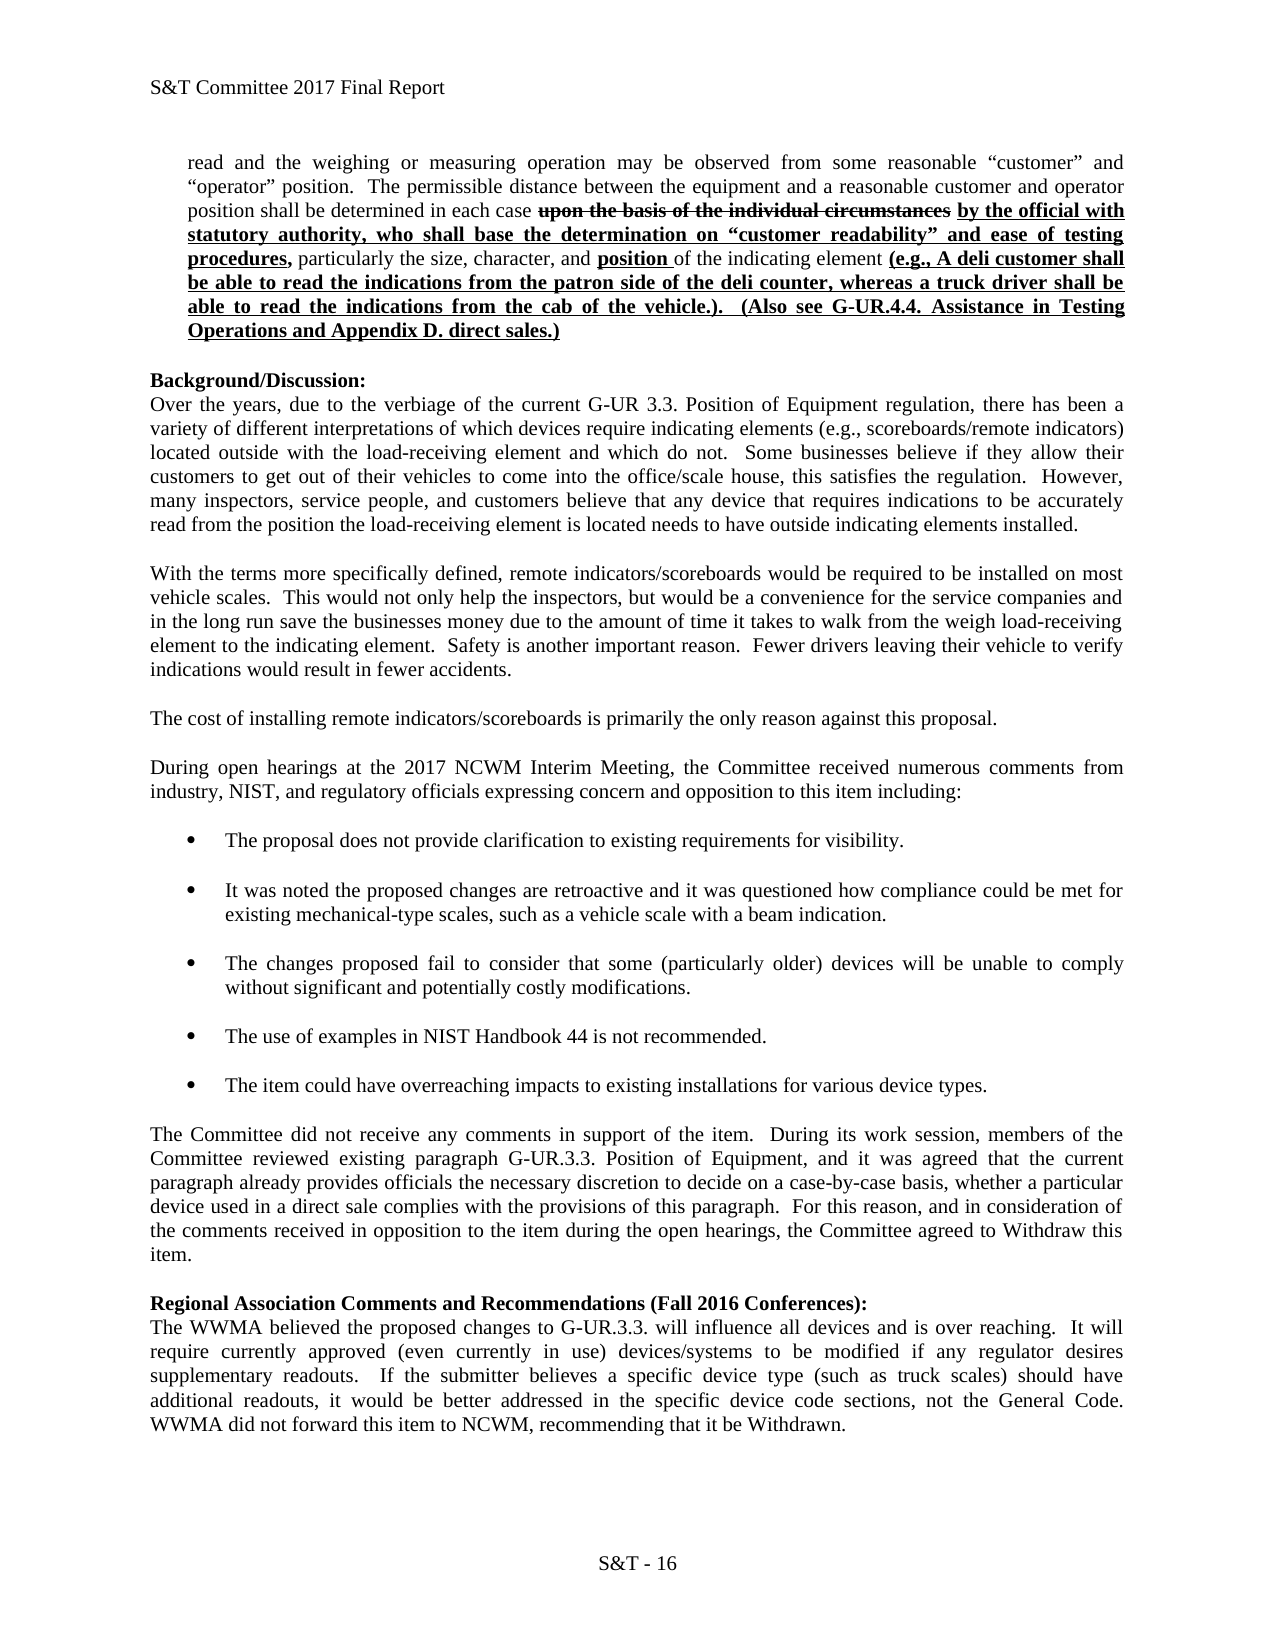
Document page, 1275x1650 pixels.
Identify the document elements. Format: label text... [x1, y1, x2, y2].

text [187, 150, 1125, 291]
list The use of examples in NIST Handbook 44 is not recommended. [187, 1024, 1125, 1048]
text The WWMA believed the proposed changes to G-UR.3.3. will influence all devices and is over reaching. It will require currently approved (even currently in use) devices/systems to be modified if any regulator desires supplementary readouts. If the submitter believes a specific device type (such as truck scales) should have additional readouts, it would be better addressed in the specific device code sections, not the General Code. WWMA did not forward this item to NCWM, recommending that it be Withdrawn. [150, 1315, 1125, 1436]
list The item could have overreaching impacts to existing installations for various device types. [187, 1073, 1125, 1097]
text Regional Association Comments and Recommendations (Fall 2016 Conferences): [150, 1291, 1125, 1315]
list It was noted the proposed changes are retroactive and it was questioned how compliance could be met for existing mechanical-type scales, such as a vehicle scale with a beam indication. [187, 877, 1125, 926]
text Over the years, due to the verbiage of the current G-UR 3.3. Position of Equipment regulation, there has been a variety of different interpretations of which devices require indicating elements (e.g., scoreboards/remote indicators) located outside with the load-receiving element and which do not. Some businesses believe if they allow their customers to get out of their vehicles to come into the office/scale house, this satisfies the regulation. However, many inspectors, service people, and customers believe that any device that requires indications to be accurately read from the position the load-receiving element is located needs to have outside indicating elements installed. [150, 392, 1125, 536]
text Background/Discussion: [150, 367, 1125, 392]
text With the terms more specifically defined, remote indicators/scoreboards would be required to be installed on most vehicle scales. This would not only help the inspectors, but would be a convenience for the service companies and in the long run save the businesses money due to the amount of time it takes to walk from the weigh load-receiving element to the indicating element. Safety is another important reason. Fewer drivers leaving their vehicle to verify indications would result in fewer accidents. [150, 561, 1125, 681]
list The changes proposed fail to consider that some (particularly older) devices will be unable to comply without significant and potentially costly modifications. [187, 951, 1125, 999]
text The Committee did not receive any comments in support of the item. During its work session, members of the Committee reviewed existing paragraph G-UR.3.3. Position of Equipment, and it was agreed that the current paragraph already provides officials the necessary discretion to decide on a case-by-case basis, whether a particular device used in a direct sale complies with the provisions of this paragraph. For this reason, and in consideration of the comments received in opposition to the item during the open hearings, the Committee agreed to Withdraw this item. [150, 1122, 1125, 1266]
text During open hearings at the 2017 NCWM Interim Meeting, the Committee received numerous comments from industry, NIST, and regulatory officials expressing concern and opposition to this item including: [150, 755, 1125, 803]
list The proposal does not provide clarification to existing requirements for visibility. [187, 828, 1125, 852]
text The cost of installing remote indicators/scoreboards is primarily the only reason against this proposal. [150, 706, 1125, 730]
